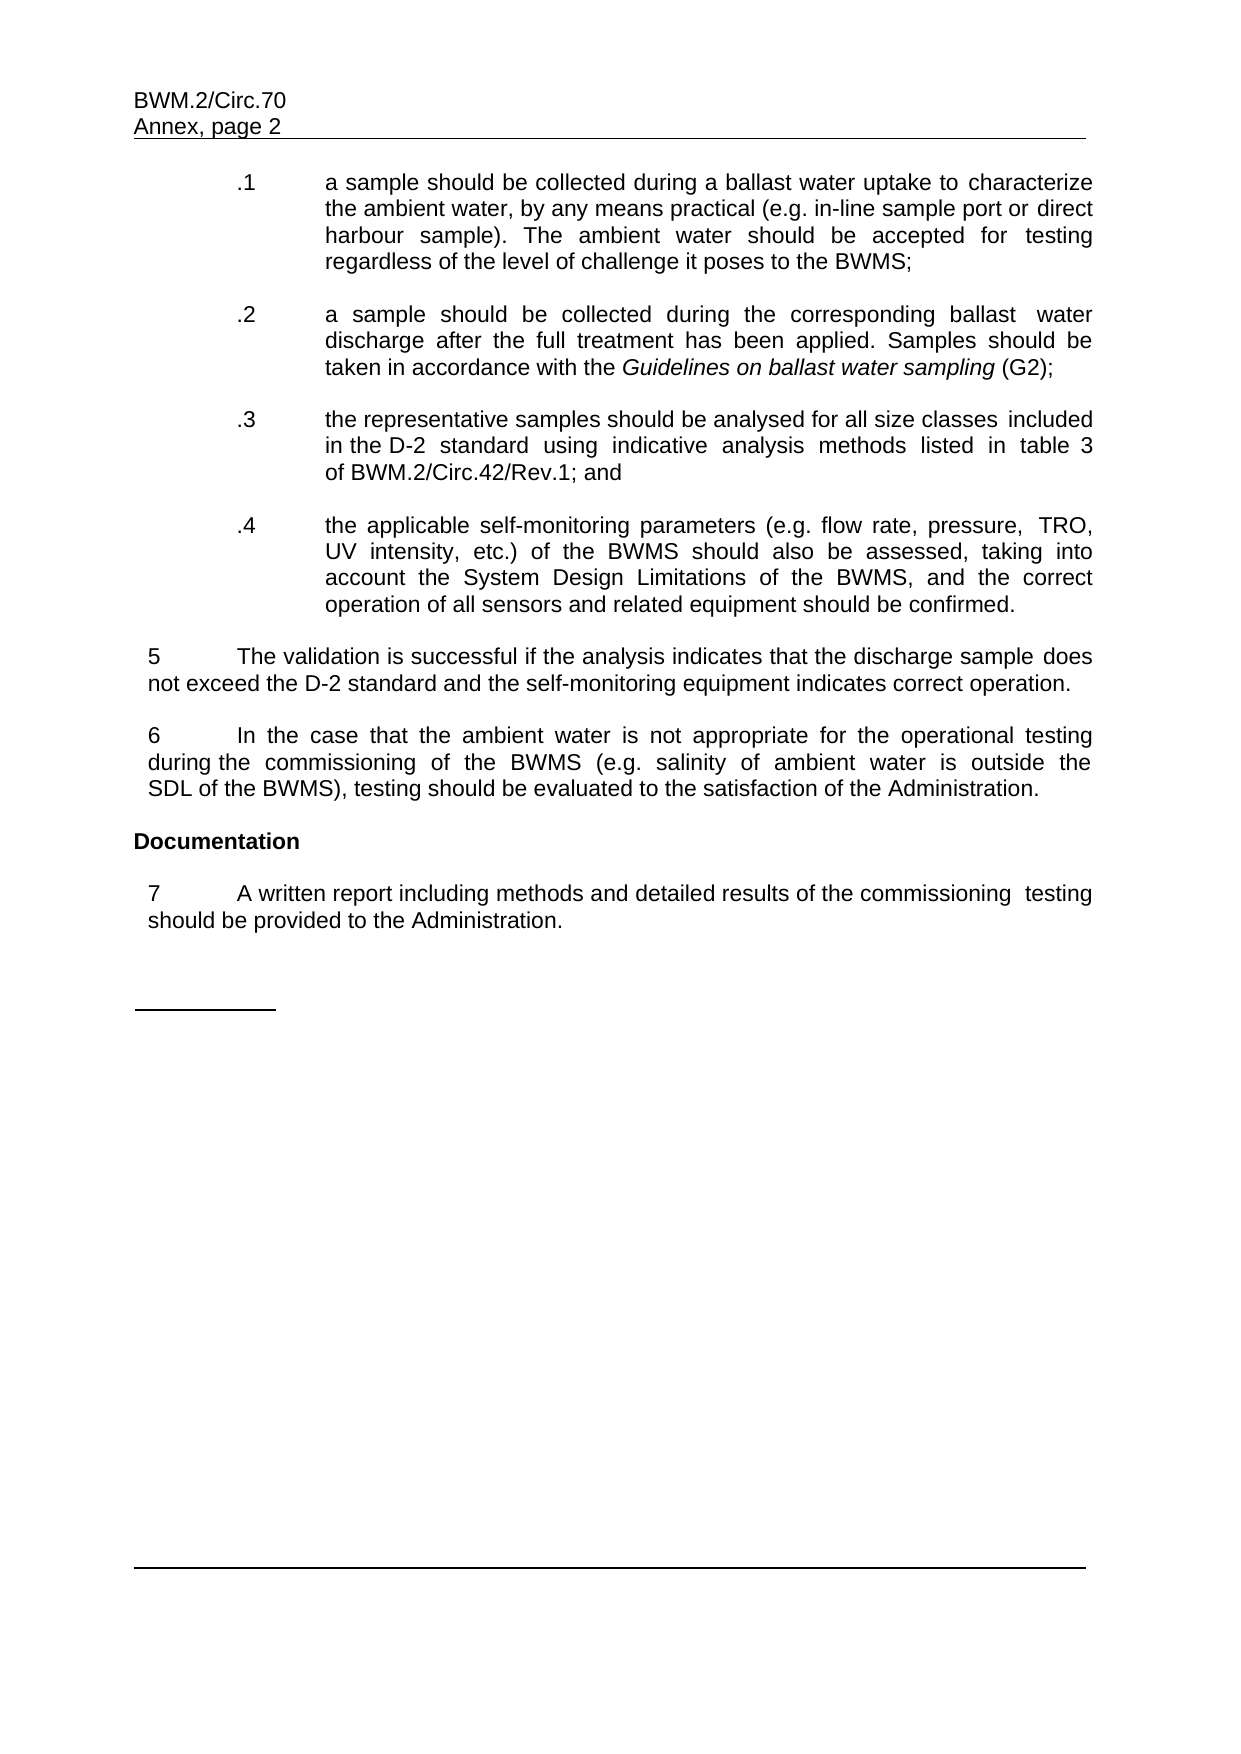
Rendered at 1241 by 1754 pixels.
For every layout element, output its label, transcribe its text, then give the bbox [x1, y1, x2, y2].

list the applicable self-monitoring parameters (e.g. flow rate, pressure, TRO, UV intensity, etc.) of the BWMS should also be assessed, taking into account the System Design Limitations of the BWMS, and the correct operation of all sensors and related equipment should be confirmed. [236, 512, 1093, 617]
list A written report including methods and detailed results of the commissioning testing should be provided to the Administration. [148, 880, 1092, 933]
text Documentation [133, 828, 1107, 854]
list a sample should be collected during the corresponding ballast water discharge after the full treatment has been applied. Samples should be taken in accordance with the Guidelines on ballast water sampling (G2); [236, 301, 1093, 380]
list The validation is successful if the analysis indicates that the discharge sample does not exceed the D-2 standard and the self-monitoring equipment indicates correct operation. [148, 643, 1092, 696]
list the representative samples should be analysed for all size classes included in the D-2 standard using indicative analysis methods listed in table 3 of BWM.2/Circ.42/Rev.1; and [236, 406, 1093, 485]
list In the case that the ambient water is not appropriate for the operational testing during the commissioning of the BWMS (e.g. salinity of ambient water is outside the SDL of the BWMS), testing should be evaluated to the satisfaction of the Administration. [148, 722, 1093, 801]
text BWM.2/Circ.70 Annex, page 2 [133, 87, 302, 138]
list a sample should be collected during a ballast water uptake to characterize the ambient water, by any means practical (e.g. in-line sample port or direct harbour sample). The ambient water should be accepted for testing regardless of the level of challenge it poses to the BWMS; [236, 169, 1093, 274]
